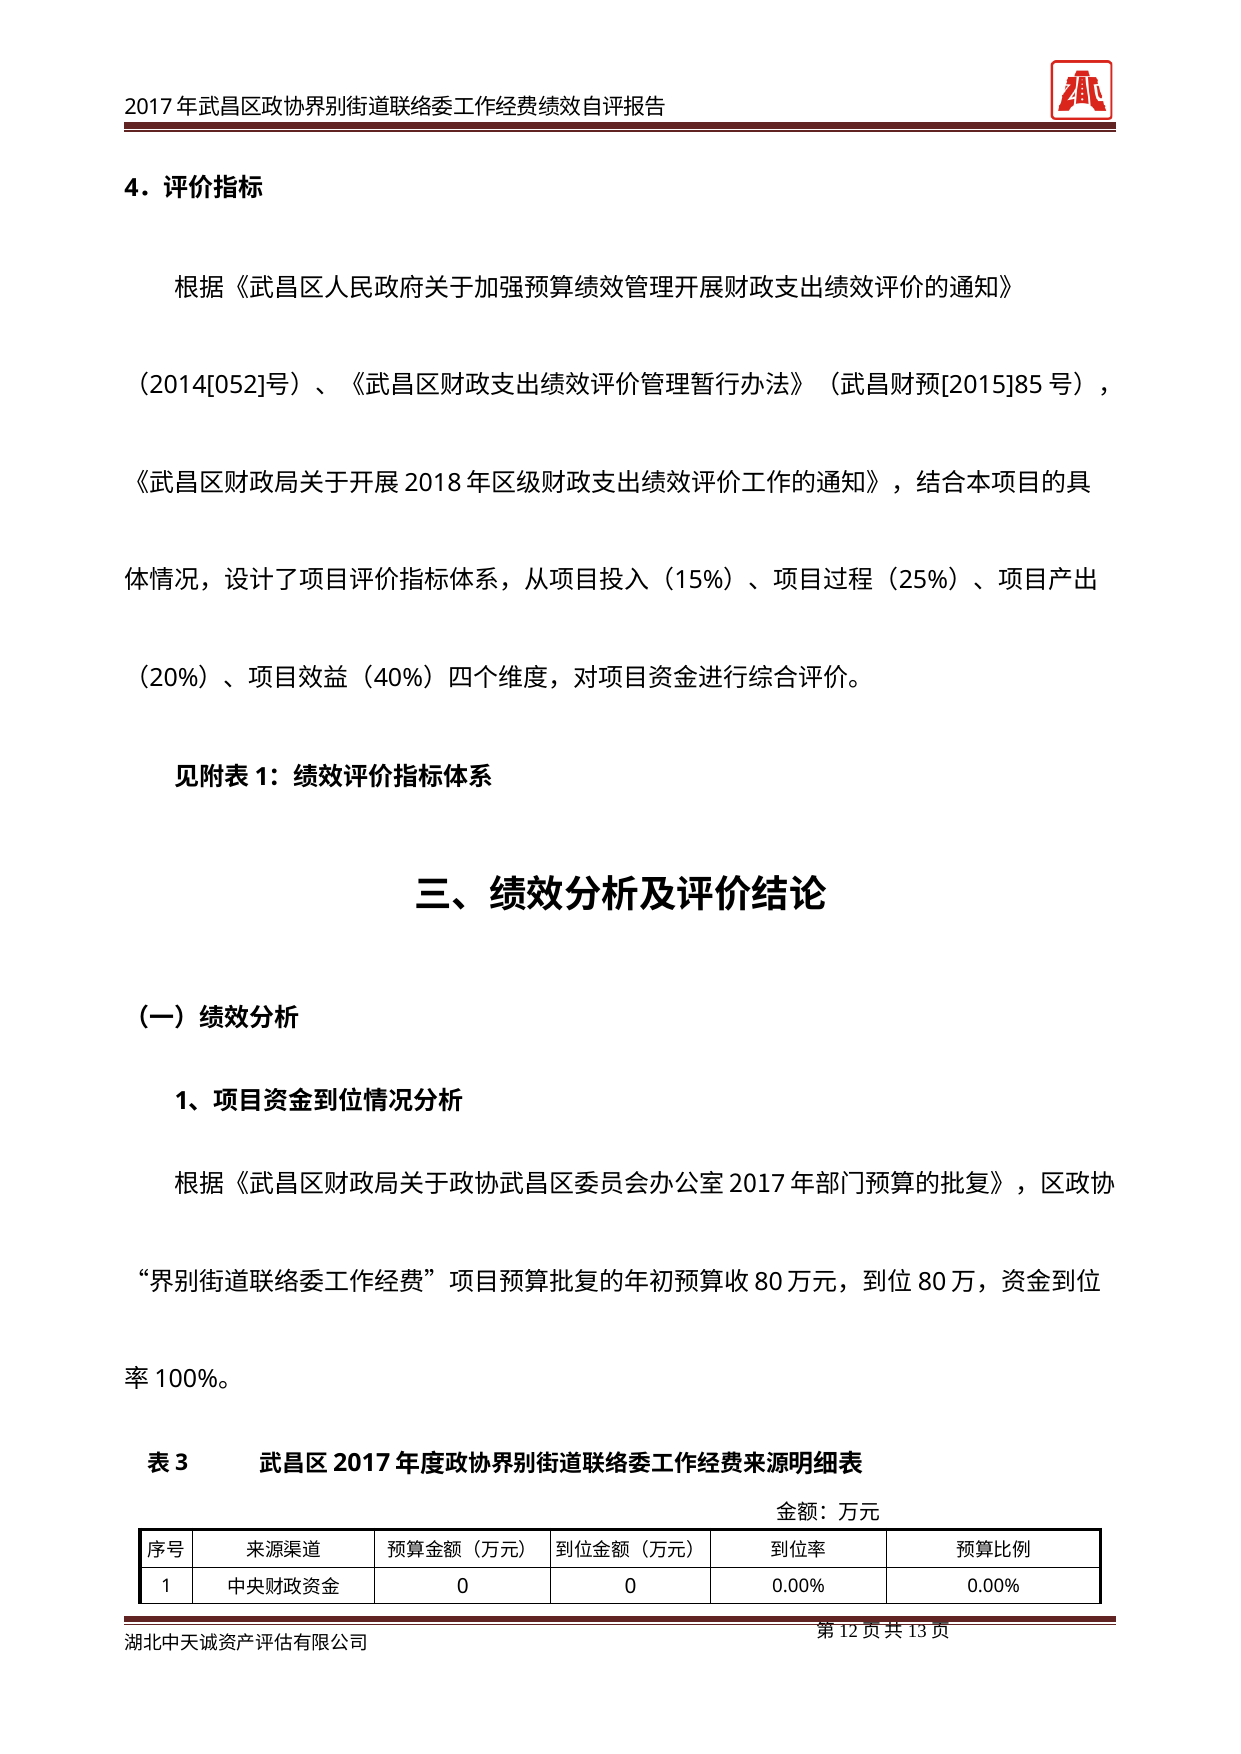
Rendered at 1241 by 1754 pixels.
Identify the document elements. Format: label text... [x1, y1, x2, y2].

table_cell 到位率 [711, 1531, 886, 1567]
text 根据《武昌区人民政府关于加强预算绩效管理开展财政支出绩效评价的通知》（2014[052]号）、《武昌区财政支出绩效评价管理暂行办法》（武昌财预[2015]85号），《武昌区财政局关于开展2018年区级财政支出绩效评价工作的通知》，结合本项目的具体情况，设计了项目评价指标体系，从项目投入（15%）、项目过程（25%）、项目产出（20%）、项目效益（40%）四个维度，对项目资金进行综合评价。 [124, 253, 1116, 708]
subtitle （一）绩效分析 [124, 983, 1116, 1048]
text 根据《武昌区财政局关于政协武昌区委员会办公室2017年部门预算的批复》，区政协“界别街道联络委工作经费”项目预算批复的年初预算收80万元，到位80万，资金到位率100%。 [124, 1149, 1116, 1409]
table_cell 0.00% [887, 1568, 1099, 1603]
table_cell 预算金额（万元） [375, 1531, 550, 1567]
text 见附表1：绩效评价指标体系 [124, 742, 1116, 807]
table_cell 序号 [142, 1531, 192, 1567]
table_cell 0 [375, 1568, 550, 1603]
table_header 表3 武昌区2017年度政协界别街道联络委工作经费来源明细表 金额：万元 [140, 1427, 1100, 1528]
table_cell 来源渠道 [193, 1531, 374, 1567]
table_cell 到位金额（万元） [551, 1531, 710, 1567]
table_cell 预算比例 [887, 1531, 1099, 1567]
table_cell 1 [142, 1568, 192, 1603]
table_cell 0.00% [711, 1568, 886, 1603]
text 1、项目资金到位情况分析 [124, 1066, 1116, 1131]
table_cell 0 [551, 1568, 710, 1603]
subtitle 绩效分析及评价结论 [124, 858, 1116, 923]
picture [1050, 60, 1113, 120]
subtitle 4．评价指标 [124, 153, 1116, 218]
table_cell 中央财政资金 [193, 1568, 374, 1603]
